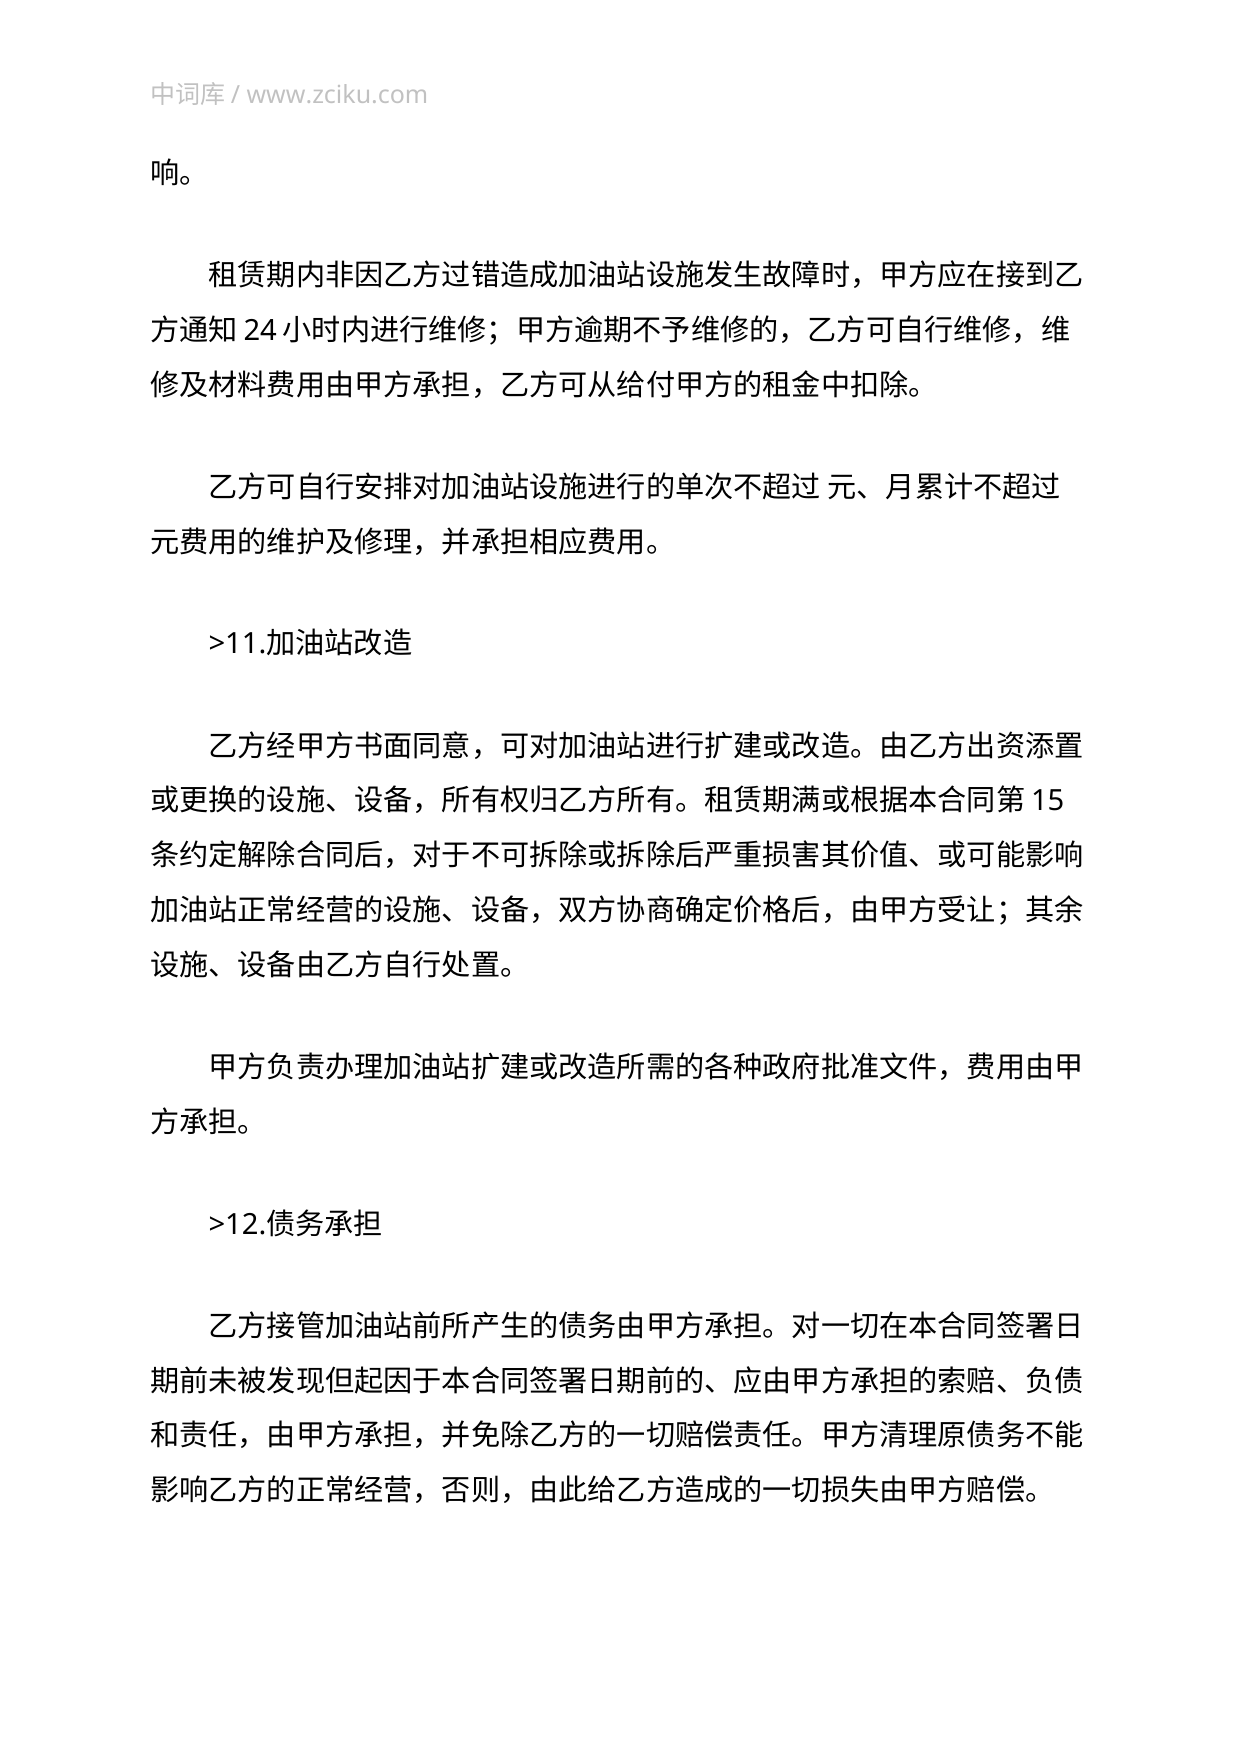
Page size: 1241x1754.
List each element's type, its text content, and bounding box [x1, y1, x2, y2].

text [150, 150, 1090, 192]
text >12.债务承担 [150, 1200, 1090, 1243]
text 乙方可自行安排对加油站设施进行的单次不超过 元、月累计不超过 元费用的维护及修理，并承担相应费用。 [150, 463, 1090, 561]
text 租赁期内非因乙方过错造成加油站设施发生故障时，甲方应在接到乙方通知24小时内进行维修；甲方逾期不予维修的，乙方可自行维修，维修及材料费用由甲方承担，乙方可从给付甲方的租金中扣除。 [150, 252, 1090, 404]
text 甲方负责办理加油站扩建或改造所需的各种政府批准文件，费用由甲方承担。 [150, 1043, 1090, 1141]
text 乙方接管加油站前所产生的债务由甲方承担。对一切在本合同签署日期前未被发现但起因于本合同签署日期前的、应由甲方承担的索赔、负债和责任，由甲方承担，并免除乙方的一切赔偿责任。甲方清理原债务不能影响乙方的正常经营，否则，由此给乙方造成的一切损失由甲方赔偿。 [150, 1302, 1090, 1509]
text >11.加油站改造 [150, 620, 1090, 662]
text 乙方经甲方书面同意，可对加油站进行扩建或改造。由乙方出资添置或更换的设施、设备，所有权归乙方所有。租赁期满或根据本合同第15条约定解除合同后，对于不可拆除或拆除后严重损害其价值、或可能影响加油站正常经营的设施、设备，双方协商确定价格后，由甲方受让；其余设施、设备由乙方自行处置。 [150, 722, 1090, 984]
